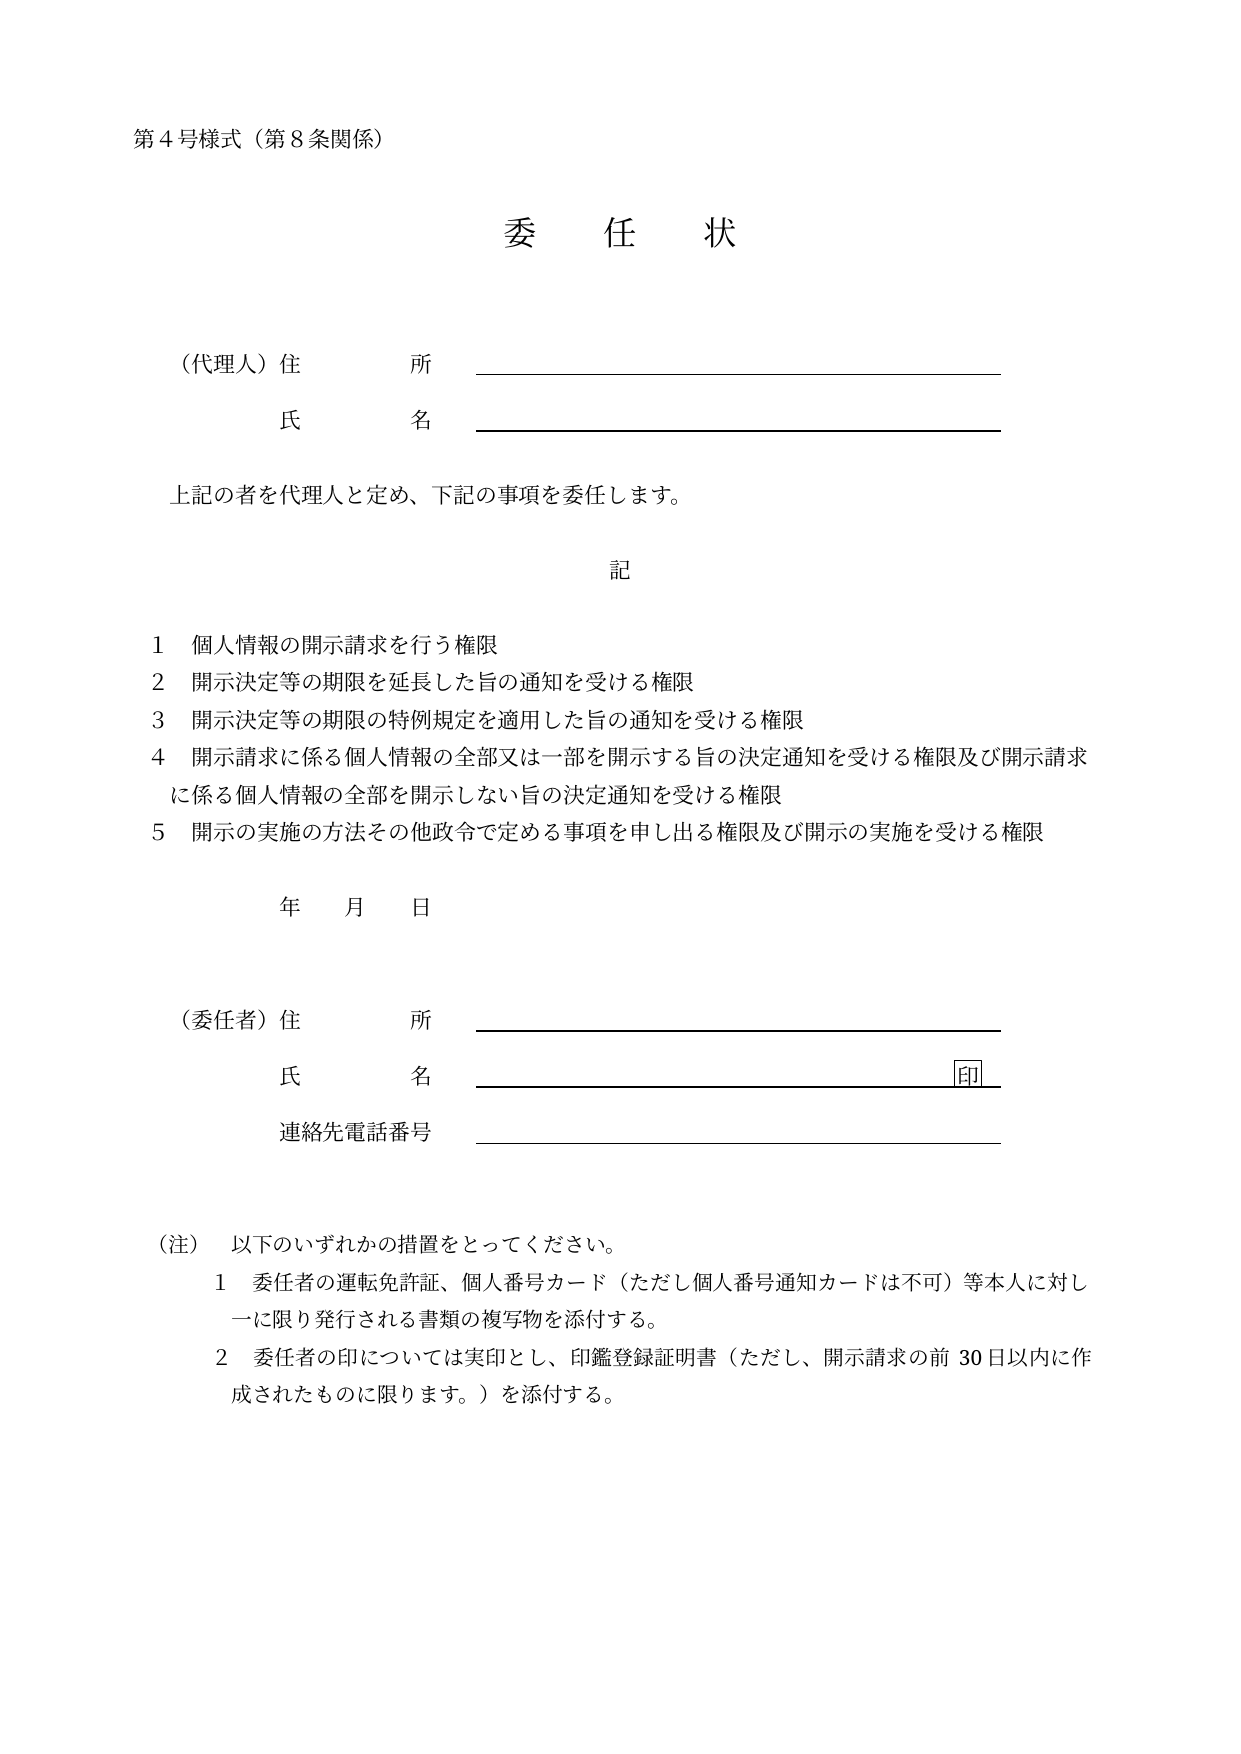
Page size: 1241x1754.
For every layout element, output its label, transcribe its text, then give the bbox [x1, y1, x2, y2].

text ２ 委任者の印については実印とし、印鑑登録証明書（ただし、開示請求の前30日以内に作成されたものに限ります。）を添付する。 [148, 1338, 1092, 1413]
text 氏 名 印 [148, 1056, 1092, 1094]
text （委任者）住 所 [148, 1000, 1092, 1038]
text 上記の者を代理人と定め、下記の事項を委任します。 [148, 475, 1092, 513]
text ４ 開示請求に係る個人情報の全部又は一部を開示する旨の決定通知を受ける権限及び開示請求に係る個人情報の全部を開示しない旨の決定通知を受ける権限 [148, 738, 1092, 813]
text 記 [148, 550, 1092, 588]
text 氏 名 [148, 400, 1092, 438]
text ５ 開示の実施の方法その他政令で定める事項を申し出る権限及び開示の実施を受ける権限 [148, 813, 1092, 850]
text （注） 以下のいずれかの措置をとってください。 [148, 1225, 1092, 1263]
text ３ 開示決定等の期限の特例規定を適用した旨の通知を受ける権限 [148, 700, 1092, 738]
text １ 委任者の運転免許証、個人番号カード（ただし個人番号通知カードは不可）等本人に対し一に限り発行される書類の複写物を添付する。 [148, 1263, 1092, 1338]
text 第４号様式（第８条関係） [133, 119, 1092, 156]
text 委 任 状 [148, 194, 1092, 269]
text 連絡先電話番号 [148, 1113, 1092, 1150]
text ２ 開示決定等の期限を延長した旨の通知を受ける権限 [148, 663, 1092, 700]
text 年 月 日 [148, 888, 1092, 925]
text １ 個人情報の開示請求を行う権限 [148, 625, 1092, 663]
text （代理人）住 所 [148, 344, 1092, 381]
